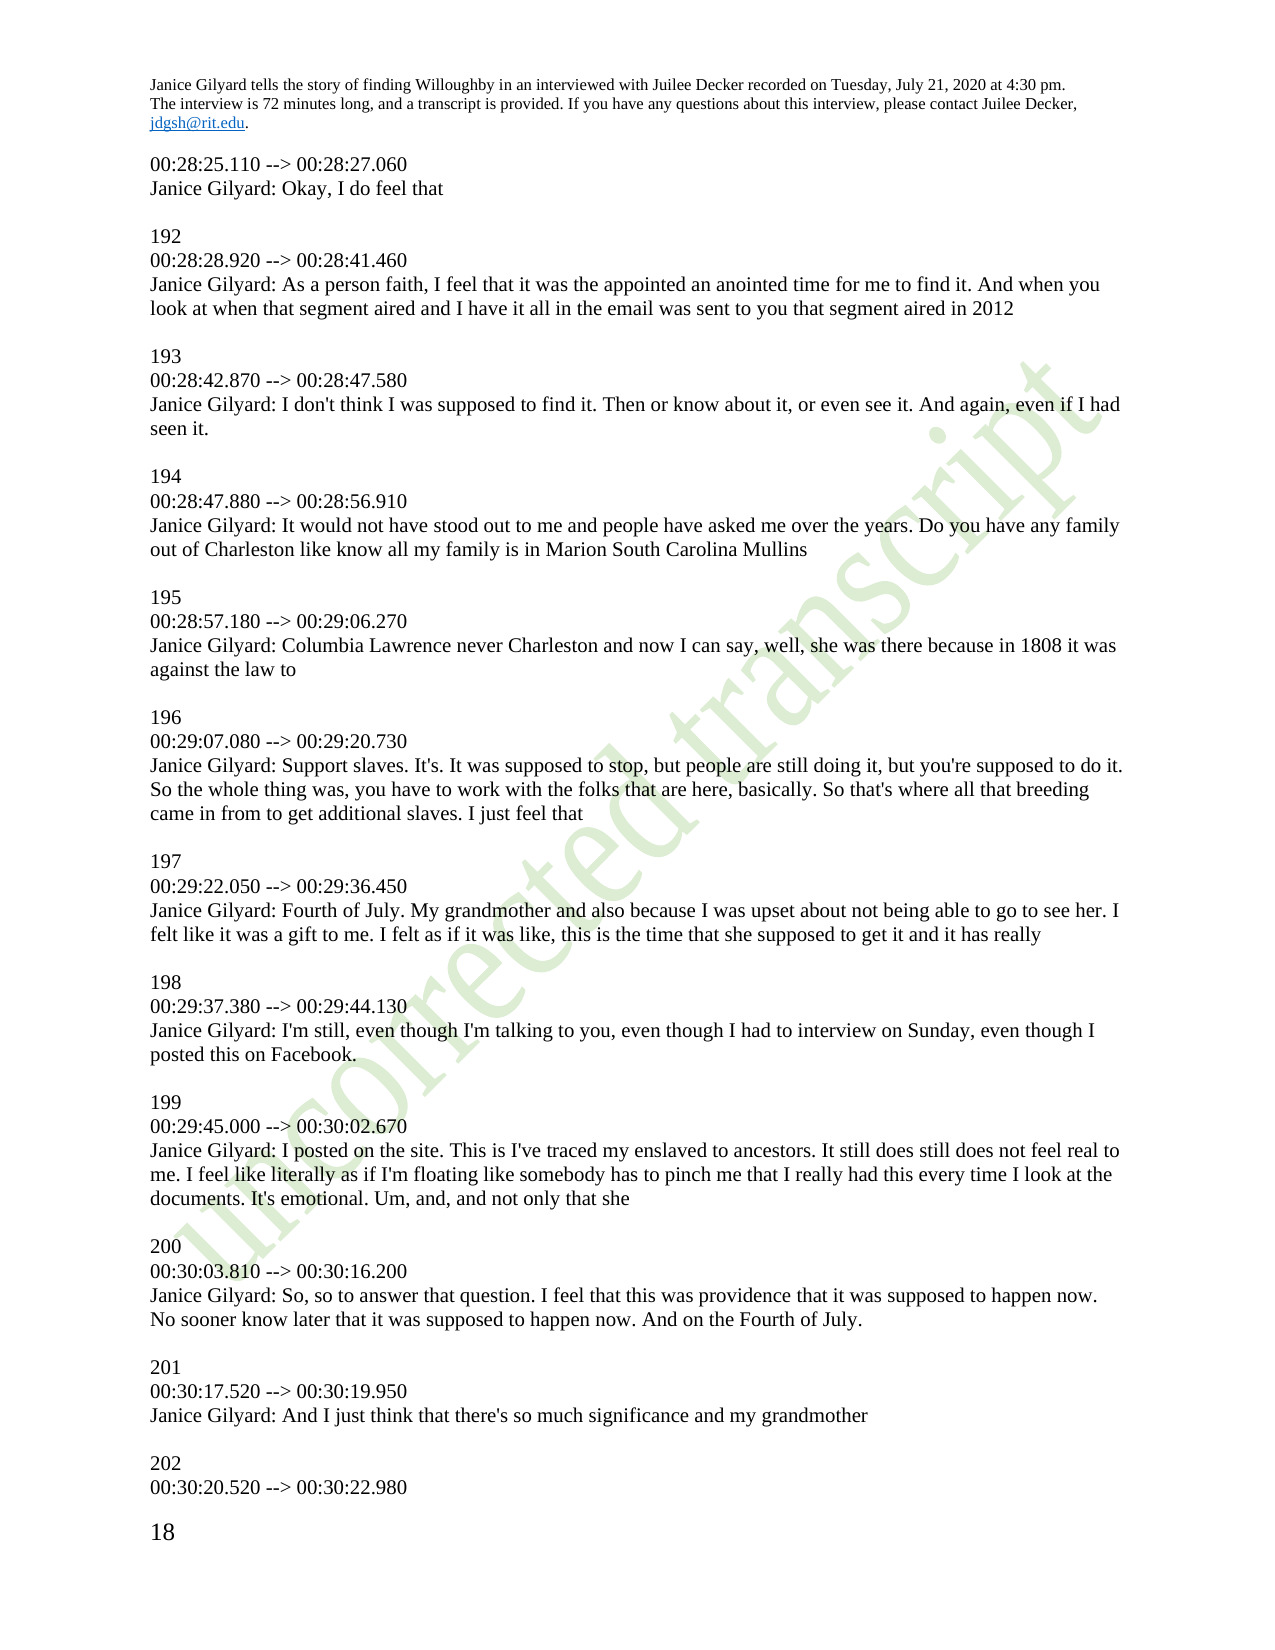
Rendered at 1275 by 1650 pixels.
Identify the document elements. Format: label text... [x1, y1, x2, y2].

text 00:28:25.110 --> 00:28:27.060 [150, 152, 1125, 176]
text Janice Gilyard: I'm still, even though I'm talking to you, even though I had to interview on Sunday, even though I posted this on Facebook. [150, 1018, 1125, 1066]
text 00:29:45.000 --> 00:30:02.670 [150, 1114, 1125, 1138]
text 192 [150, 224, 1125, 248]
text 197 [150, 849, 1125, 873]
text Janice Gilyard: I posted on the site. This is I've traced my enslaved to ancestors. It still does still does not feel real to me. I feel like literally as if I'm floating like somebody has to pinch me that I really had this every time I look at the documents. It's emotional. Um, and, and not only that she [150, 1138, 1125, 1210]
text 194 [150, 464, 1125, 488]
text 00:29:07.080 --> 00:29:20.730 [150, 729, 1125, 753]
text 00:28:42.870 --> 00:28:47.580 [150, 368, 1125, 392]
text Janice Gilyard: It would not have stood out to me and people have asked me over the years. Do you have any family out of Charleston like know all my family is in Marion South Carolina Mullins [150, 513, 1125, 561]
text Janice Gilyard: And I just think that there's so much significance and my grandmother [150, 1403, 1125, 1427]
text Janice Gilyard: So, so to answer that question. I feel that this was providence that it was supposed to happen now. No sooner know later that it was supposed to happen now. And on the Fourth of July. [150, 1283, 1125, 1331]
text 201 [150, 1355, 1125, 1379]
text 195 [150, 585, 1125, 609]
text Janice Gilyard: Columbia Lawrence never Charleston and now I can say, well, she was there because in 1808 it was against the law to [150, 633, 1125, 681]
text 00:28:28.920 --> 00:28:41.460 [150, 248, 1125, 272]
text 00:30:20.520 --> 00:30:22.980 [150, 1475, 1125, 1499]
text 00:29:22.050 --> 00:29:36.450 [150, 873, 1125, 898]
text 199 [150, 1090, 1125, 1114]
text 196 [150, 705, 1125, 729]
text 00:28:47.880 --> 00:28:56.910 [150, 488, 1125, 513]
text 198 [150, 970, 1125, 994]
text Janice Gilyard: I don't think I was supposed to find it. Then or know about it, or even see it. And again, even if I had seen it. [150, 392, 1125, 440]
text Janice Gilyard: Fourth of July. My grandmother and also because I was upset about not being able to go to see her. I felt like it was a gift to me. I felt as if it was like, this is the time that she supposed to get it and it has really [150, 898, 1125, 946]
text 200 [150, 1234, 1125, 1258]
text Janice Gilyard: As a person faith, I feel that it was the appointed an anointed time for me to find it. And when you look at when that segment aired and I have it all in the email was sent to you that segment aired in 2012 [150, 272, 1125, 320]
text Janice Gilyard: Support slaves. It's. It was supposed to stop, but people are still doing it, but you're supposed to do it. So the whole thing was, you have to work with the folks that are here, basically. So that's where all that breeding came in from to get additional slaves. I just feel that [150, 753, 1125, 825]
text 00:29:37.380 --> 00:29:44.130 [150, 994, 1125, 1018]
text 193 [150, 344, 1125, 368]
text 00:28:57.180 --> 00:29:06.270 [150, 609, 1125, 633]
text Janice Gilyard: Okay, I do feel that [150, 176, 1125, 200]
text 00:30:17.520 --> 00:30:19.950 [150, 1379, 1125, 1403]
text 202 [150, 1451, 1125, 1475]
text 00:30:03.810 --> 00:30:16.200 [150, 1258, 1125, 1283]
